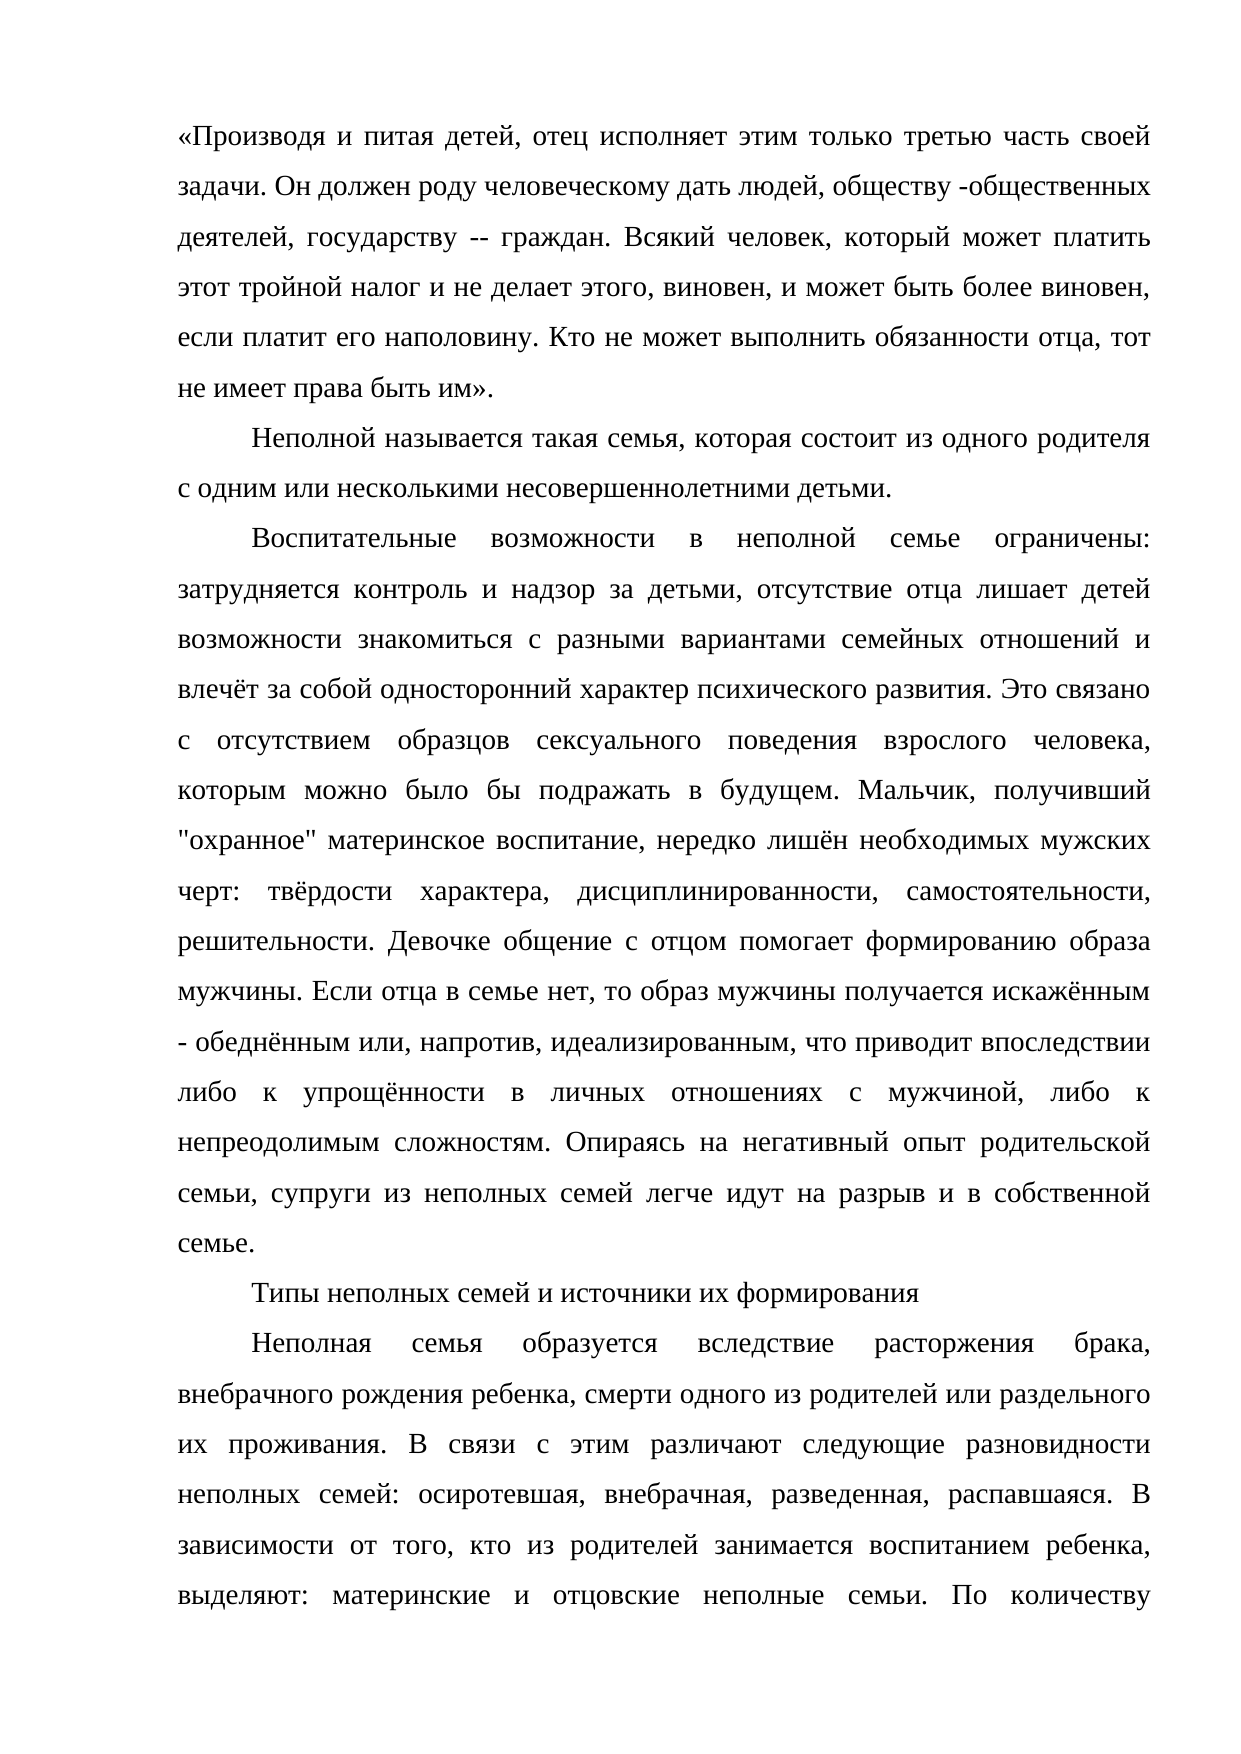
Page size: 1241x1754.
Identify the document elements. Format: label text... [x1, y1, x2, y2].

text Воспитательные возможности в неполной семье ограничены: затрудняется контроль и надзор за детьми, отсутствие отца лишает детей возможности знакомиться с разными вариантами семейных отношений и влечёт за собой односторонний характер психического развития. Это связано с отсутствием образцов сексуального поведения взрослого человека, которым можно было бы подражать в будущем. Мальчик, получивший "охранное" материнское воспитание, нередко лишён необходимых мужских черт: твёрдости характера, дисциплинированности, самостоятельности, решительности. Девочке общение с отцом помогает формированию образа мужчины. Если отца в семье нет, то образ мужчины получается искажённым - обеднённым или, напротив, идеализированным, что приводит впоследствии либо к упрощённости в личных отношениях с мужчиной, либо к непреодолимым сложностям. Опираясь на негативный опыт родительской семьи, супруги из неполных семей легче идут на разрыв и в собственной семье. [177, 521, 1152, 1258]
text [177, 1326, 1152, 1611]
text Типы неполных семей и источники их формирования [177, 1275, 1152, 1309]
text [177, 118, 1152, 403]
text Неполной называется такая семья, которая состоит из одного родителя с одним или несколькими несовершеннолетними детьми. [177, 420, 1152, 504]
